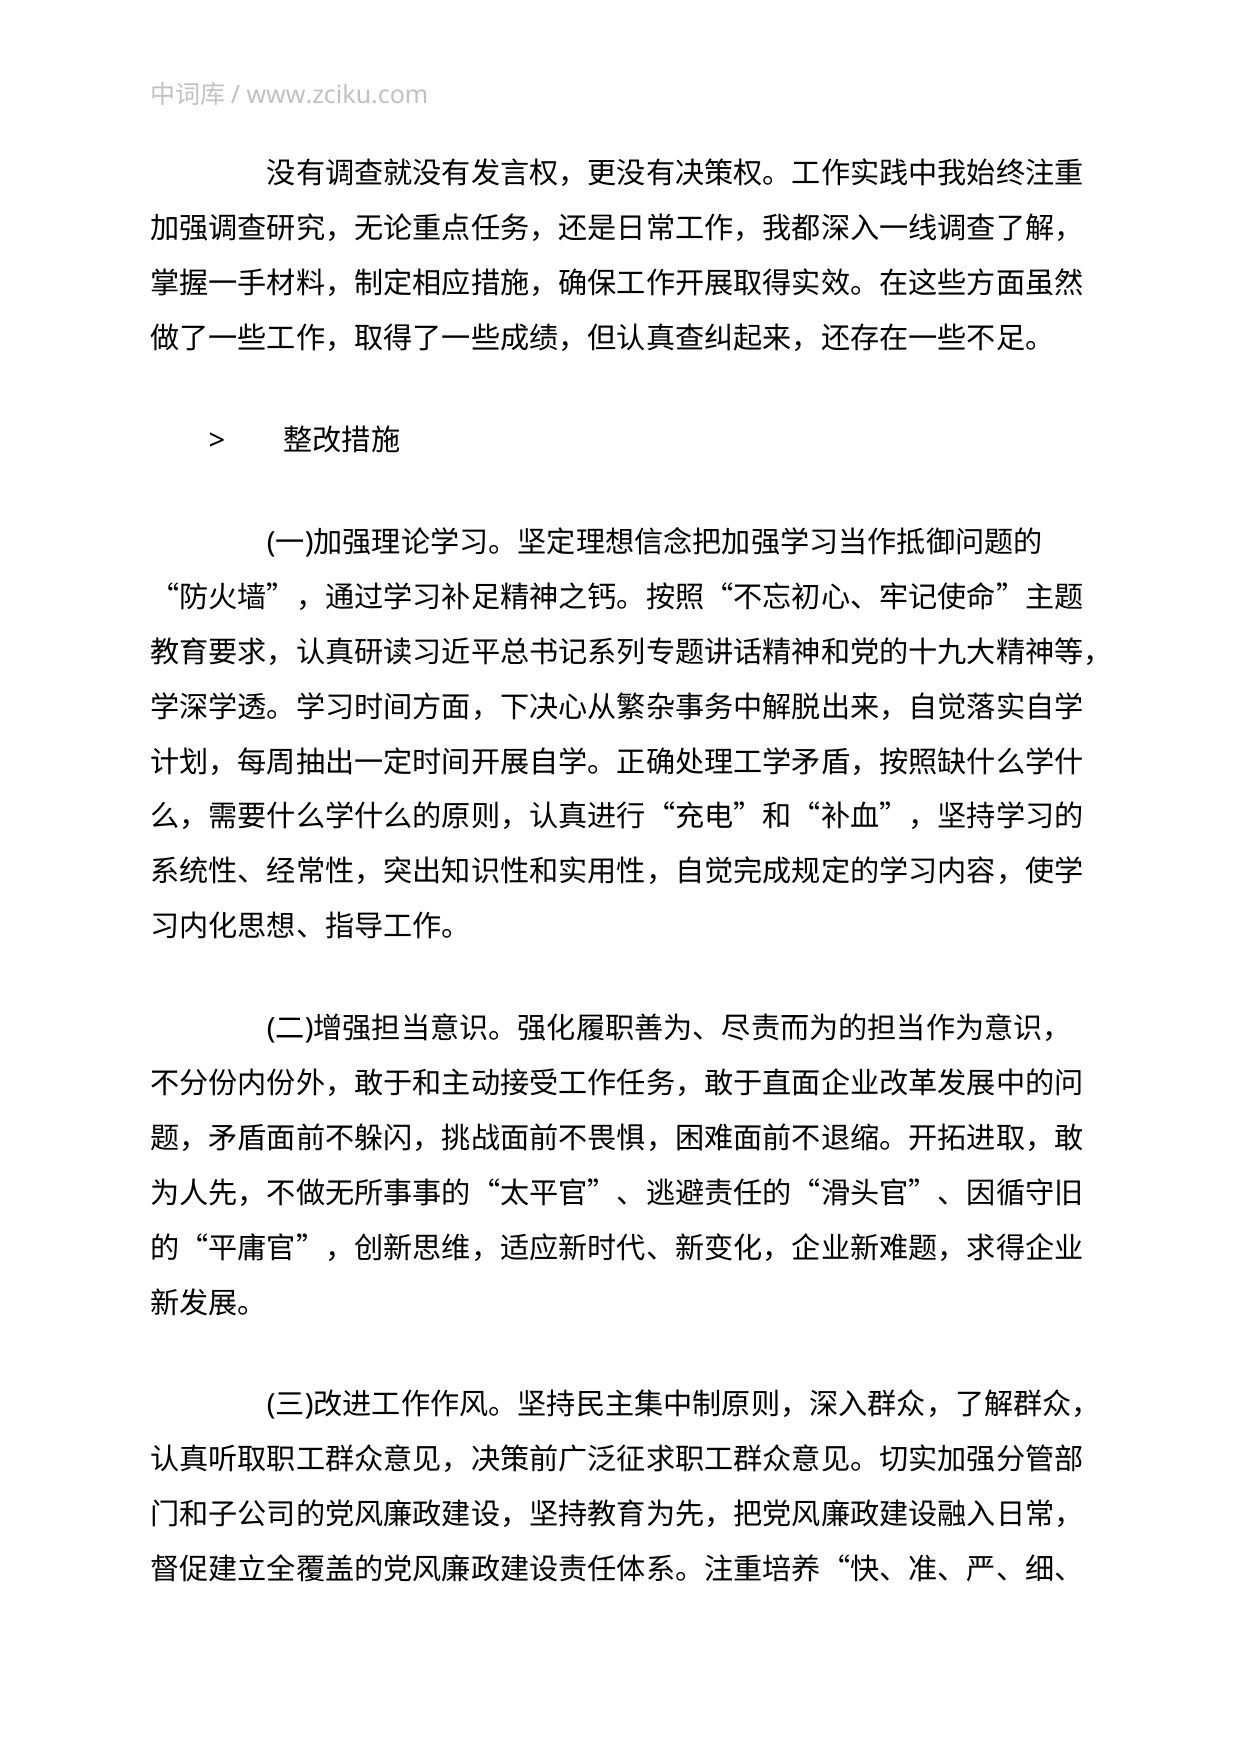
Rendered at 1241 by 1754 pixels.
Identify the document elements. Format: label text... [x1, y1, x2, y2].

text > 整改措施 [150, 416, 1090, 459]
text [150, 1381, 1090, 1588]
text 没有调查就没有发言权，更没有决策权。工作实践中我始终注重加强调查研究，无论重点任务，还是日常工作，我都深入一线调查了解，掌握一手材料，制定相应措施，确保工作开展取得实效。在这些方面虽然做了一些工作，取得了一些成绩，但认真查纠起来，还存在一些不足。 [150, 150, 1090, 357]
text (二)增强担当意识。强化履职善为、尽责而为的担当作为意识，不分份内份外，敢于和主动接受工作任务，敢于直面企业改革发展中的问题，矛盾面前不躲闪，挑战面前不畏惧，困难面前不退缩。开拓进取，敢为人先，不做无所事事的“太平官”、逃避责任的“滑头官”、因循守旧的“平庸官”，创新思维，适应新时代、新变化，企业新难题，求得企业新发展。 [150, 1004, 1090, 1321]
text (一)加强理论学习。坚定理想信念把加强学习当作抵御问题的“防火墙”，通过学习补足精神之钙。按照“不忘初心、牢记使命”主题教育要求，认真研读习近平总书记系列专题讲话精神和党的十九大精神等，学深学透。学习时间方面，下决心从繁杂事务中解脱出来，自觉落实自学计划，每周抽出一定时间开展自学。正确处理工学矛盾，按照缺什么学什么，需要什么学什么的原则，认真进行“充电”和“补血”，坚持学习的系统性、经常性，突出知识性和实用性，自觉完成规定的学习内容，使学习内化思想、指导工作。 [150, 518, 1090, 945]
